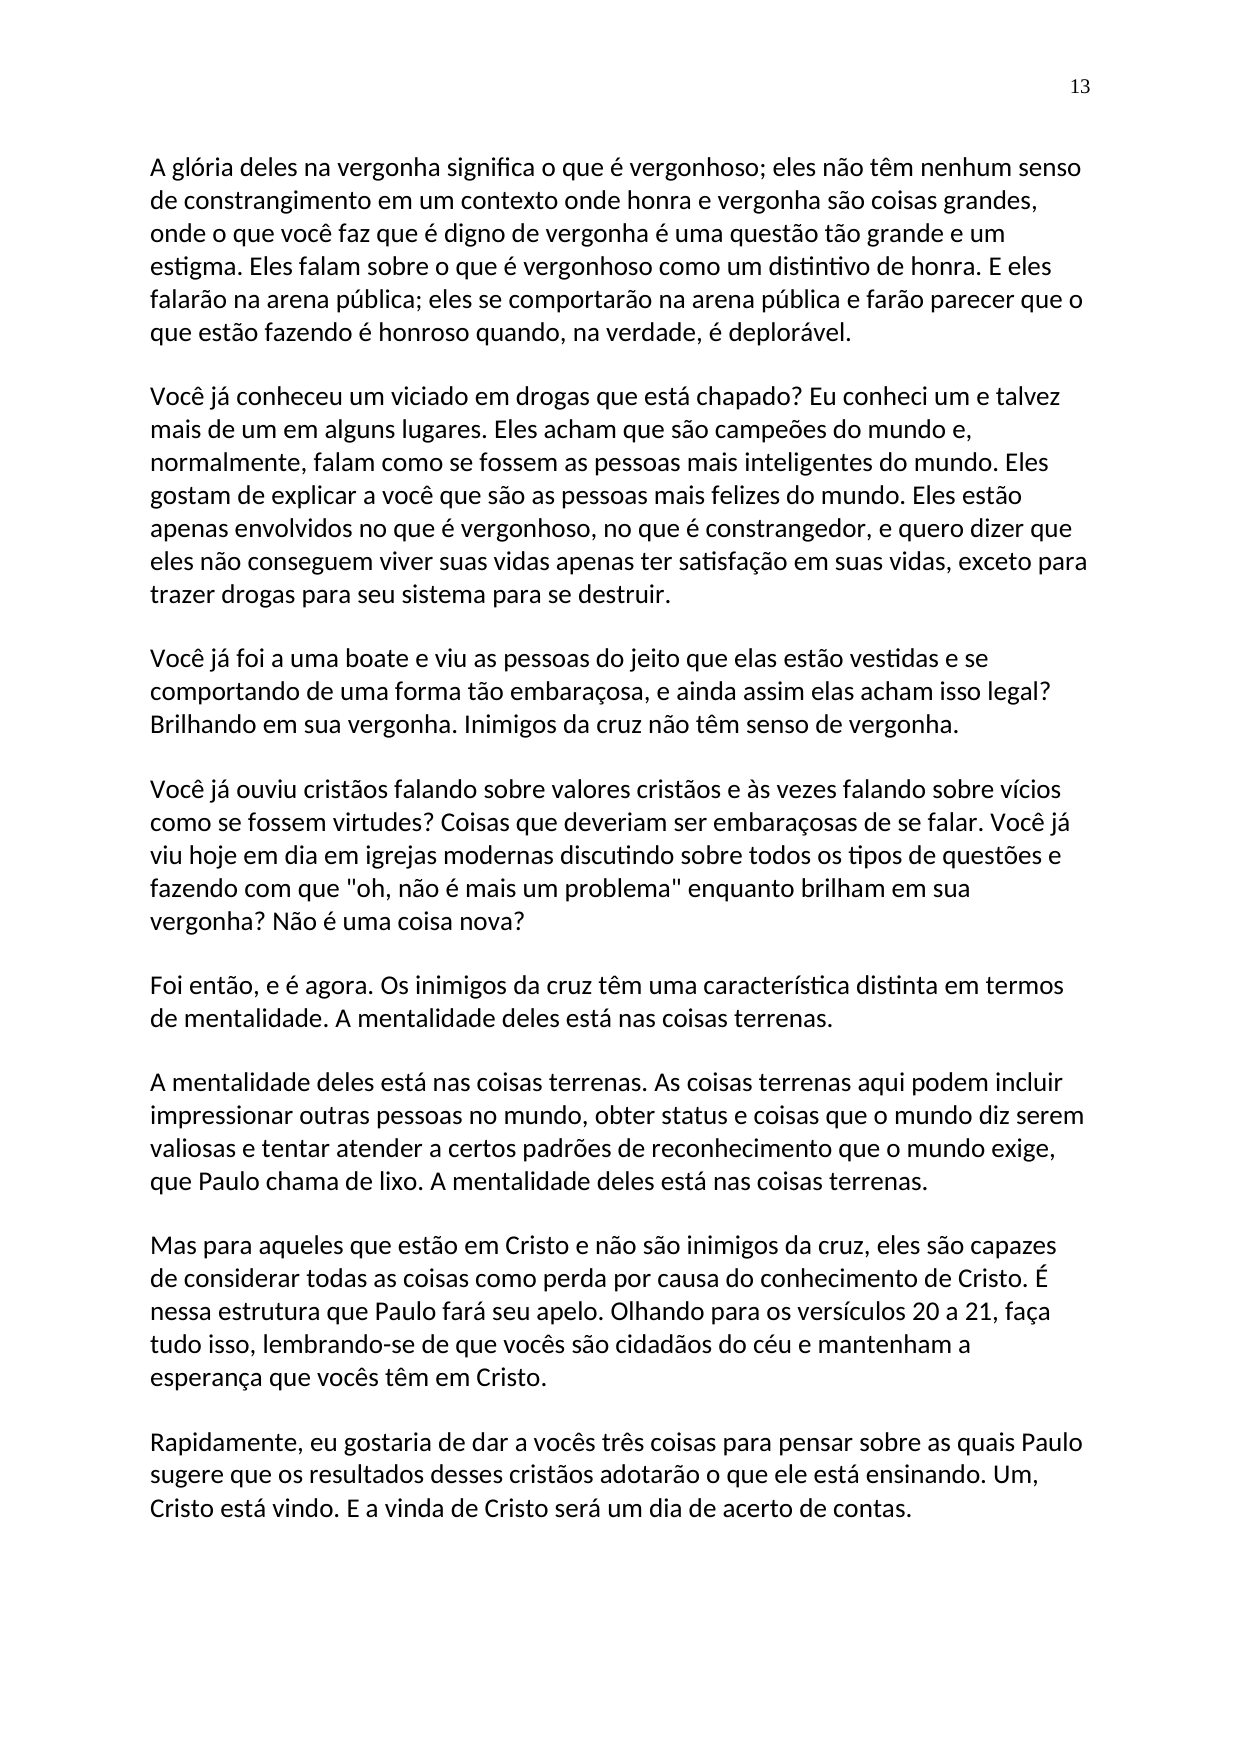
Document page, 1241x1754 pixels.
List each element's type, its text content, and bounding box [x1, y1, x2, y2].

text Foi então, e é agora. Os inimigos da cruz têm uma característica distinta em termos de mentalidade. A mentalidade deles está nas coisas terrenas. [150, 968, 1090, 1034]
text A glória deles na vergonha significa o que é vergonhoso; eles não têm nenhum senso de constrangimento em um contexto onde honra e vergonha são coisas grandes, onde o que você faz que é digno de vergonha é uma questão tão grande e um estigma. Eles falam sobre o que é vergonhoso como um distintivo de honra. E eles falarão na arena pública; eles se comportarão na arena pública e farão parecer que o que estão fazendo é honroso quando, na verdade, é deplorável. [150, 150, 1090, 348]
text Você já conheceu um viciado em drogas que está chapado? Eu conheci um e talvez mais de um em alguns lugares. Eles acham que são campeões do mundo e, normalmente, falam como se fossem as pessoas mais inteligentes do mundo. Eles gostam de explicar a você que são as pessoas mais felizes do mundo. Eles estão apenas envolvidos no que é vergonhoso, no que é constrangedor, e quero dizer que eles não conseguem viver suas vidas apenas ter satisfação em suas vidas, exceto para trazer drogas para seu sistema para se destruir. [150, 379, 1090, 610]
text A mentalidade deles está nas coisas terrenas. As coisas terrenas aqui podem incluir impressionar outras pessoas no mundo, obter status e coisas que o mundo diz serem valiosas e tentar atender a certos padrões de reconhecimento que o mundo exige, que Paulo chama de lixo. A mentalidade deles está nas coisas terrenas. [150, 1065, 1090, 1197]
text Você já ouviu cristãos falando sobre valores cristãos e às vezes falando sobre vícios como se fossem virtudes? Coisas que deveriam ser embaraçosas de se falar. Você já viu hoje em dia em igrejas modernas discutindo sobre todos os tipos de questões e fazendo com que "oh, não é mais um problema" enquanto brilham em sua vergonha? Não é uma coisa nova? [150, 772, 1090, 937]
text Mas para aqueles que estão em Cristo e não são inimigos da cruz, eles são capazes de considerar todas as coisas como perda por causa do conhecimento de Cristo. É nessa estrutura que Paulo fará seu apelo. Olhando para os versículos 20 a 21, faça tudo isso, lembrando-se de que vocês são cidadãos do céu e mantenham a esperança que vocês têm em Cristo. [150, 1228, 1090, 1393]
text Rapidamente, eu gostaria de dar a vocês três coisas para pensar sobre as quais Paulo sugere que os resultados desses cristãos adotarão o que ele está ensinando. Um, Cristo está vindo. E a vinda de Cristo será um dia de acerto de contas. [150, 1425, 1090, 1524]
text Você já foi a uma boate e viu as pessoas do jeito que elas estão vestidas e se comportando de uma forma tão embaraçosa, e ainda assim elas acham isso legal? Brilhando em sua vergonha. Inimigos da cruz não têm senso de vergonha. [150, 642, 1090, 741]
